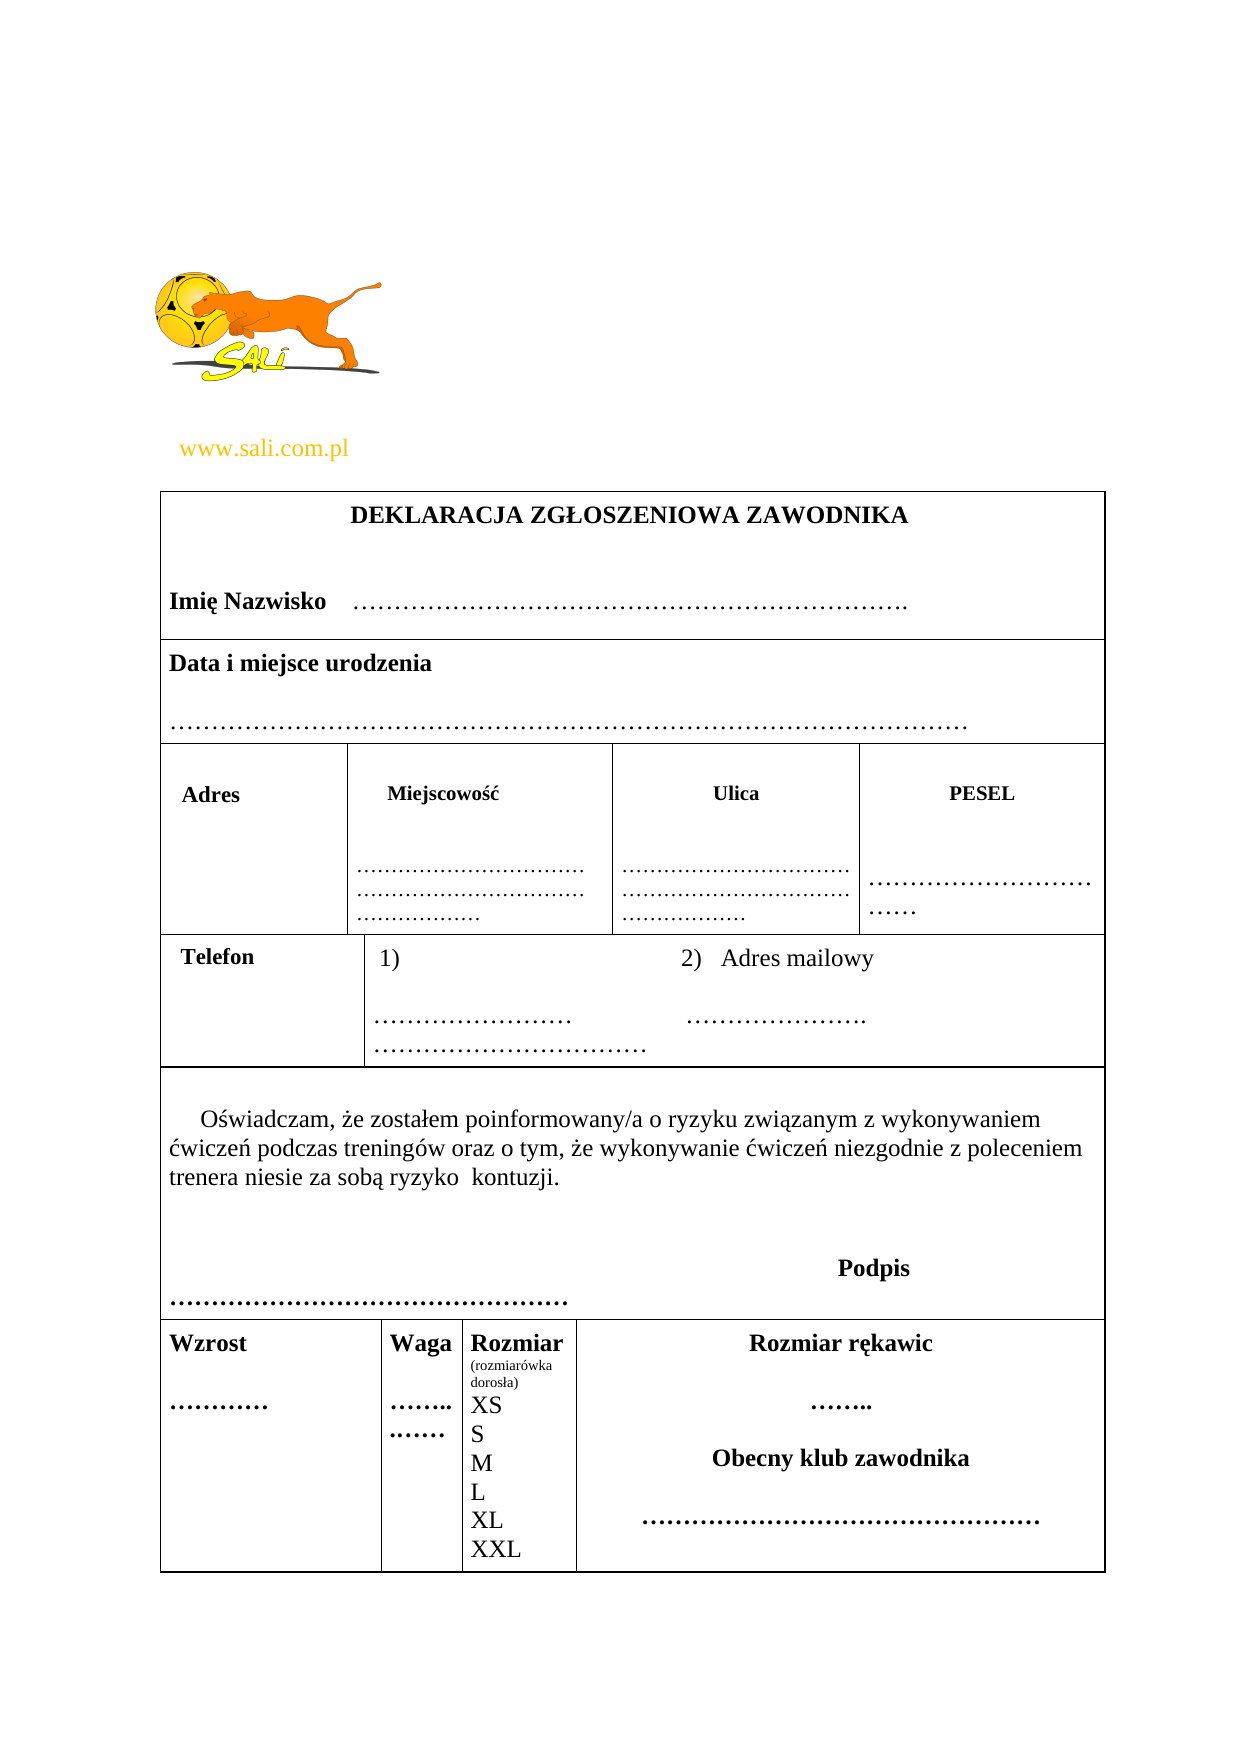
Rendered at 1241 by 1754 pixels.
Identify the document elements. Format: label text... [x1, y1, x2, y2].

table_cell 1) 2) Adres mailowy …………………… …………………. …………………………… [365, 935, 1104, 1066]
table_cell Oświadczam, że zostałem poinformowany/a o ryzyku związanym z wykonywaniem ćwiczeń podczas treningów oraz o tym, że wykonywanie ćwiczeń niezgodnie z poleceniem trenera niesie za sobą ryzyko kontuzji. Podpis ………………………………………… [161, 1068, 1104, 1319]
table_cell Miejscowość ………………………………………………………………………… [348, 744, 612, 934]
table_cell Rozmiar rękawic …….. Obecny klub zawodnika ………………………………………… [577, 1320, 1104, 1571]
table_cell Rozmiar (rozmiarówka dorosła) XS S M L XL XXL [463, 1320, 576, 1571]
text www.sali.com.pl [148, 433, 1093, 462]
table_cell Adres [161, 744, 347, 934]
table_cell Wzrost ………… [161, 1320, 381, 1571]
table_cell Ulica ………………………………………………………………………… [613, 744, 859, 934]
table_cell Data i miejsce urodzenia …………………………………………………………………………………… [161, 640, 1104, 743]
picture [147, 267, 390, 385]
table_cell PESEL …………………………… [860, 744, 1104, 934]
table_cell Telefon [161, 935, 364, 1066]
table_header DEKLARACJA ZGŁOSZENIOWA ZAWODNIKA Imię Nazwisko …………………………………………………………. [161, 492, 1104, 639]
table_cell Waga ……...…… [382, 1320, 462, 1571]
